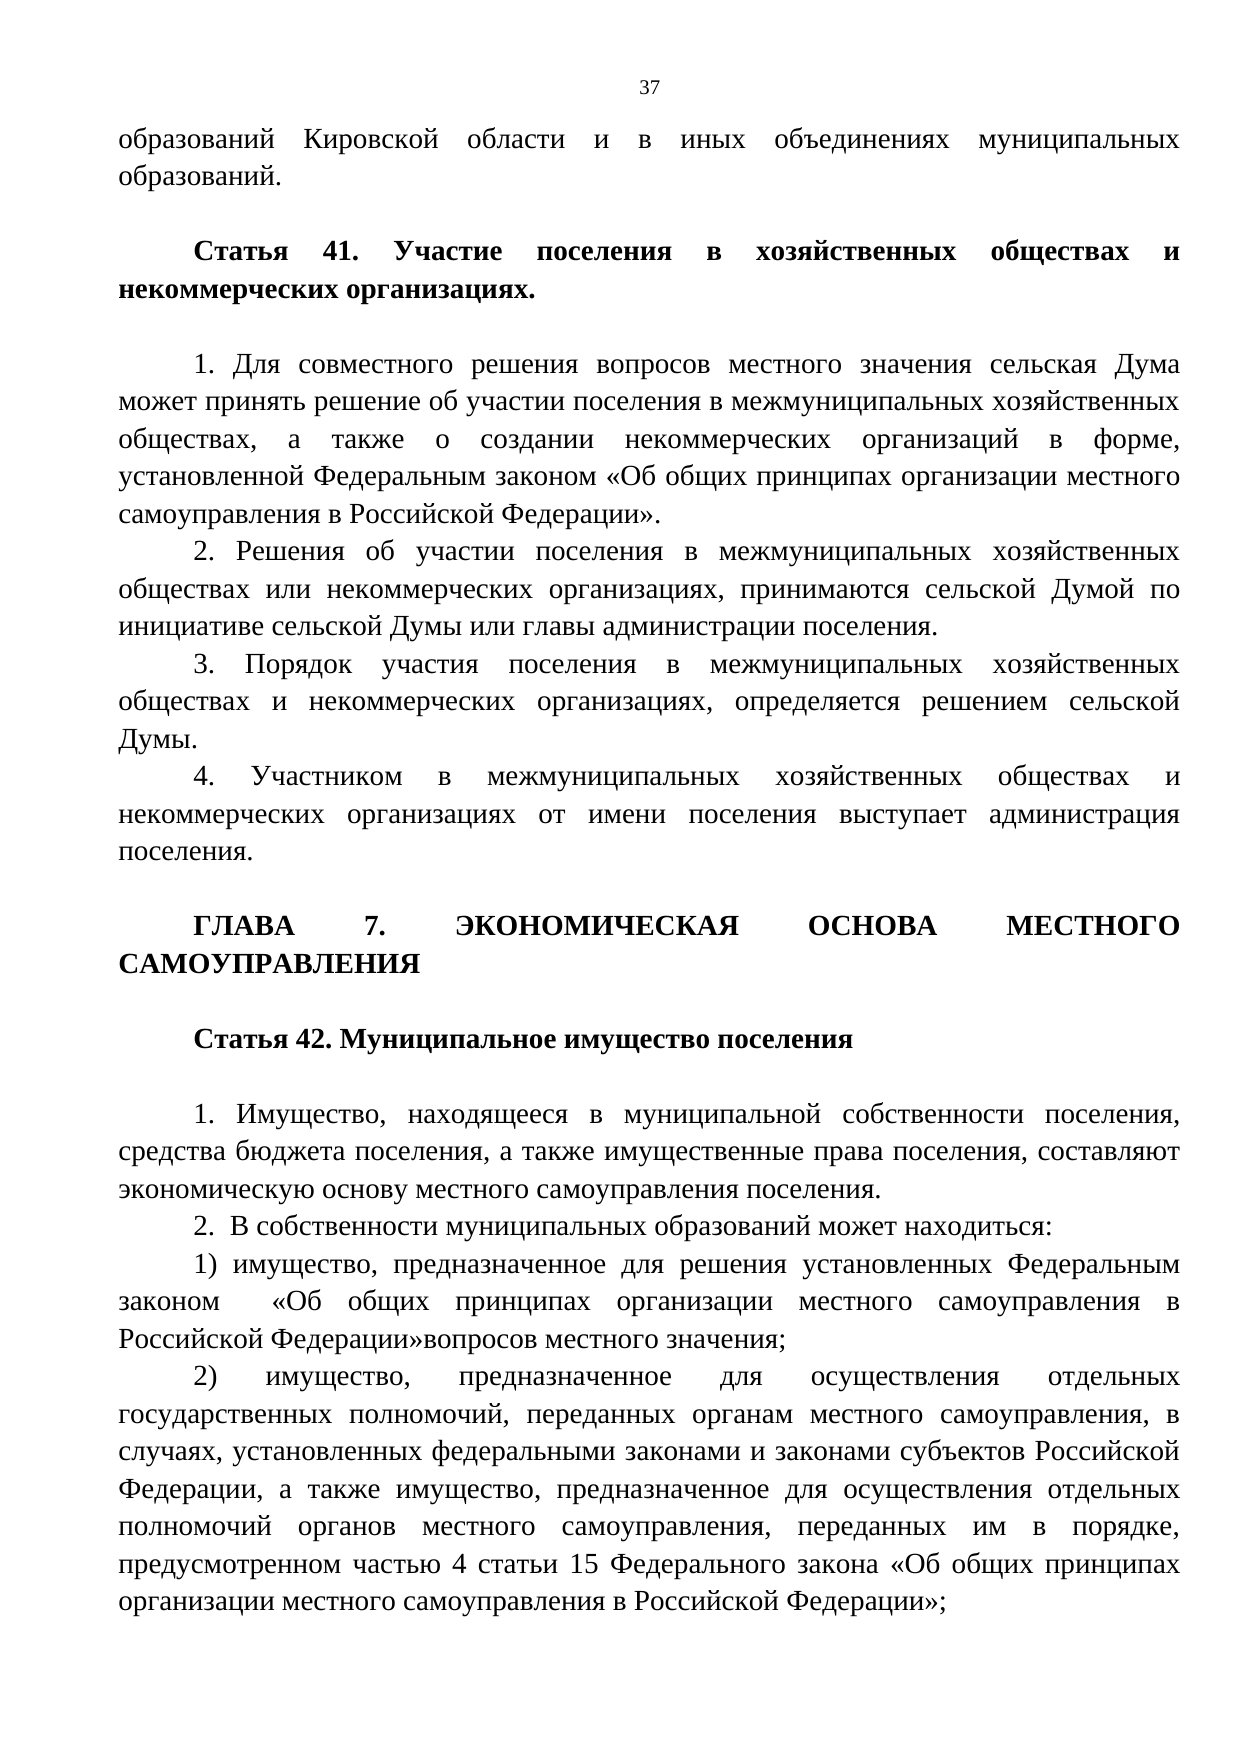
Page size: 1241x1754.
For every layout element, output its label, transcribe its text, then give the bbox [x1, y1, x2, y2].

text 1. Для совместного решения вопросов местного значения сельская Дума может принять решение об участии поселения в межмуниципальных хозяйственных обществах, а также о создании некоммерческих организаций в форме, установленной Федеральным законом «Об общих принципах организации местного самоуправления в Российской Федерации». [118, 343, 1181, 531]
text 1. Имущество, находящееся в муниципальной собственности поселения, средства бюджета поселения, а также имущественные права поселения, составляют экономическую основу местного самоуправления поселения. [118, 1093, 1181, 1206]
text ГЛАВА 7. ЭКОНОМИЧЕСКАЯ ОСНОВА МЕСТНОГО САМОУПРАВЛЕНИЯ [118, 906, 1181, 981]
text 2) имущество, предназначенное для осуществления отдельных государственных полномочий, переданных органам местного самоуправления, в случаях, установленных федеральными законами и законами субъектов Российской Федерации, а также имущество, предназначенное для осуществления отдельных полномочий органов местного самоуправления, переданных им в порядке, предусмотренном частью 4 статьи 15 Федерального закона «Об общих принципах организации местного самоуправления в Российской Федерации»; [118, 1356, 1181, 1618]
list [118, 118, 1181, 193]
text 3. Порядок участия поселения в межмуниципальных хозяйственных обществах и некоммерческих организациях, определяется решением сельской Думы. [118, 643, 1181, 756]
text Статья 42. Муниципальное имущество поселения [118, 1018, 1181, 1056]
text Статья 41. Участие поселения в хозяйственных обществах и некоммерческих организациях. [118, 231, 1181, 306]
text 4. Участником в межмуниципальных хозяйственных обществах и некоммерческих организациях от имени поселения выступает администрация поселения. [118, 756, 1181, 868]
text 2. Решения об участии поселения в межмуниципальных хозяйственных обществах или некоммерческих организациях, принимаются сельской Думой по инициативе сельской Думы или главы администрации поселения. [118, 531, 1181, 643]
text 1) имущество, предназначенное для решения установленных Федеральным законом «Об общих принципах организации местного самоуправления в Российской Федерации»вопросов местного значения; [118, 1243, 1181, 1356]
text 2. В собственности муниципальных образований может находиться: [118, 1206, 1181, 1243]
